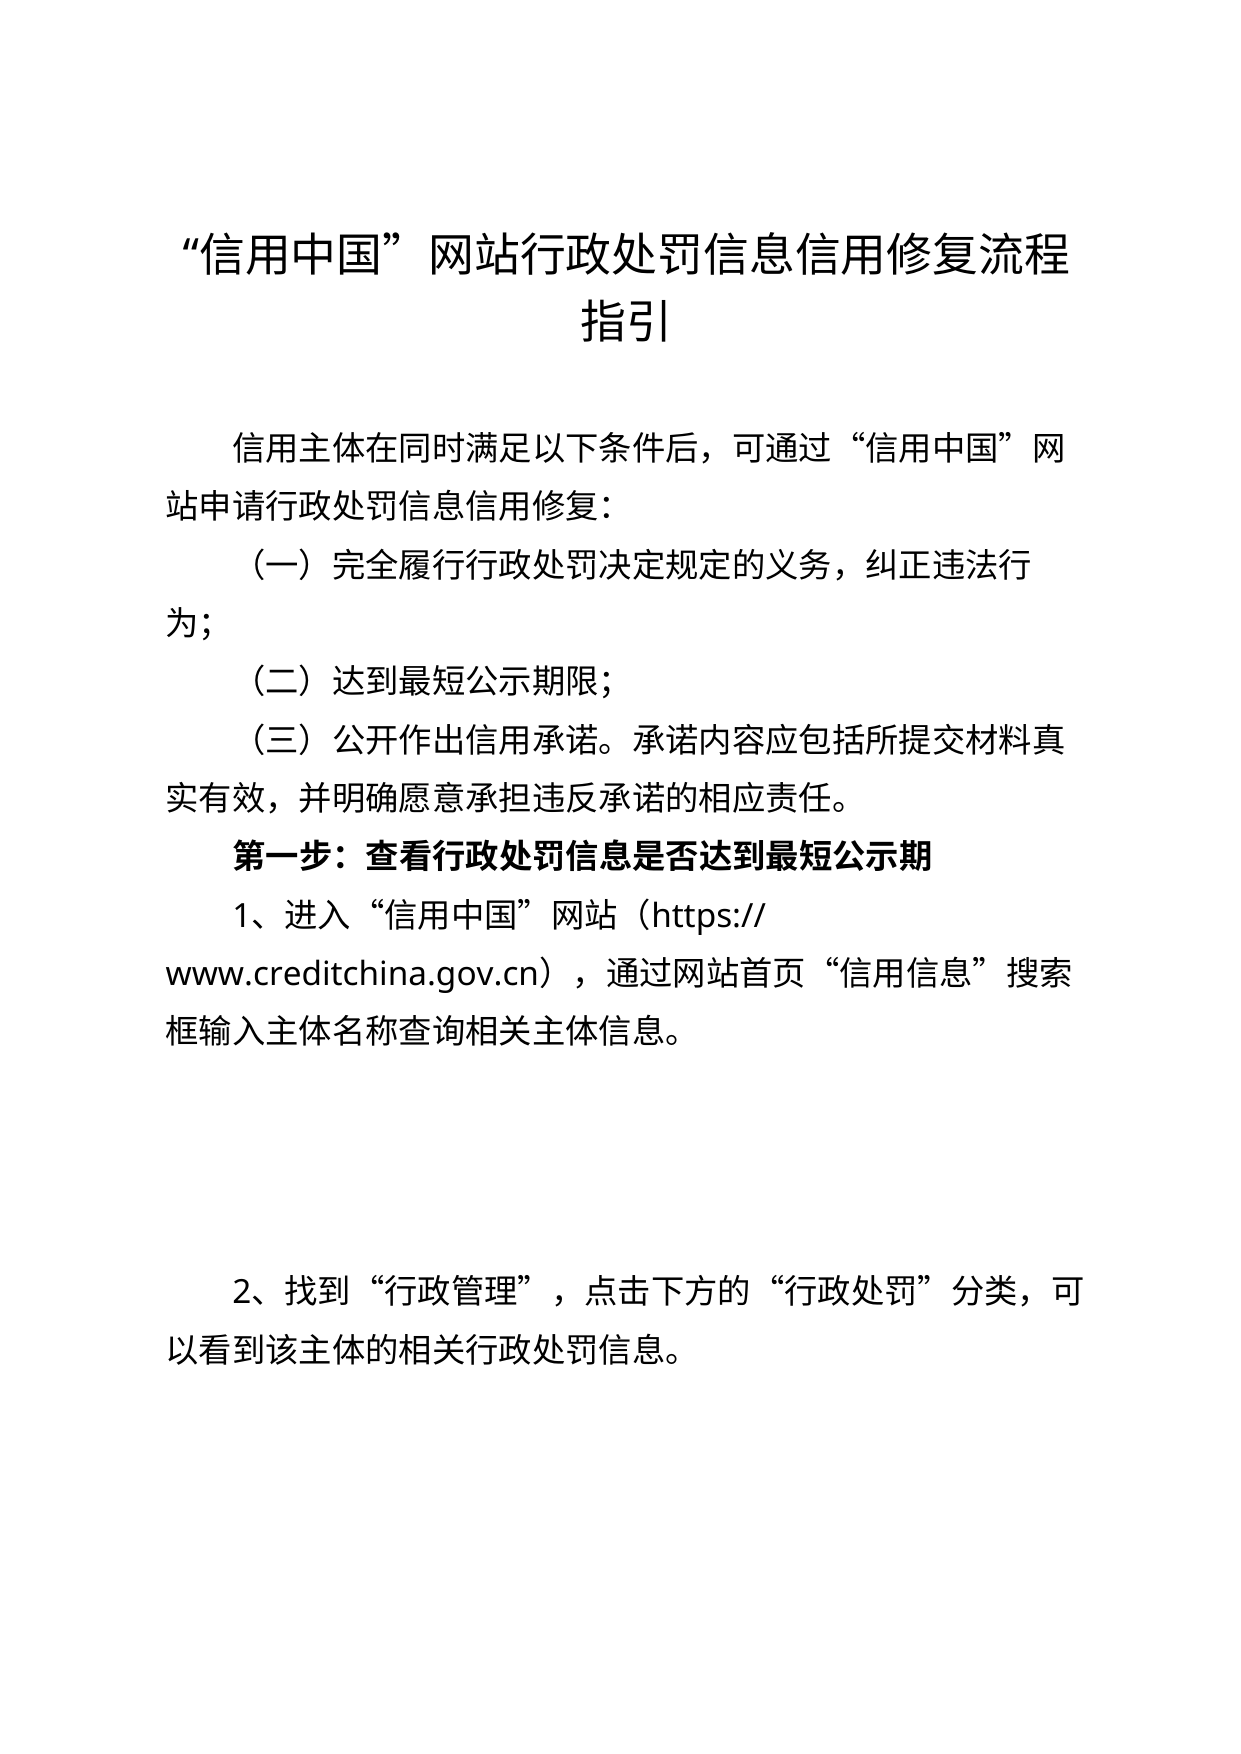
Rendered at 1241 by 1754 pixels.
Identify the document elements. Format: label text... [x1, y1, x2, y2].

text 第一步：查看行政处罚信息是否达到最短公示期 [165, 822, 1087, 881]
text （一）完全履行行政处罚决定规定的义务，纠正违法行为； [165, 531, 1087, 647]
text 1、进入“信用中国”网站（https://www.creditchina.gov.cn），通过网站首页“信用信息”搜索框输入主体名称查询相关主体信息。 [165, 881, 1087, 1056]
text 2、找到“行政管理”，点击下方的“行政处罚”分类，可以看到该主体的相关行政处罚信息。 [165, 1257, 1087, 1374]
text （二）达到最短公示期限； [165, 647, 1087, 706]
text （三）公开作出信用承诺。承诺内容应包括所提交材料真实有效，并明确愿意承担违反承诺的相应责任。 [165, 706, 1087, 822]
text 信用主体在同时满足以下条件后，可通过“信用中国”网站申请行政处罚信息信用修复： [165, 414, 1087, 531]
text “信用中国”网站行政处罚信息信用修复流程指引 [165, 218, 1087, 351]
